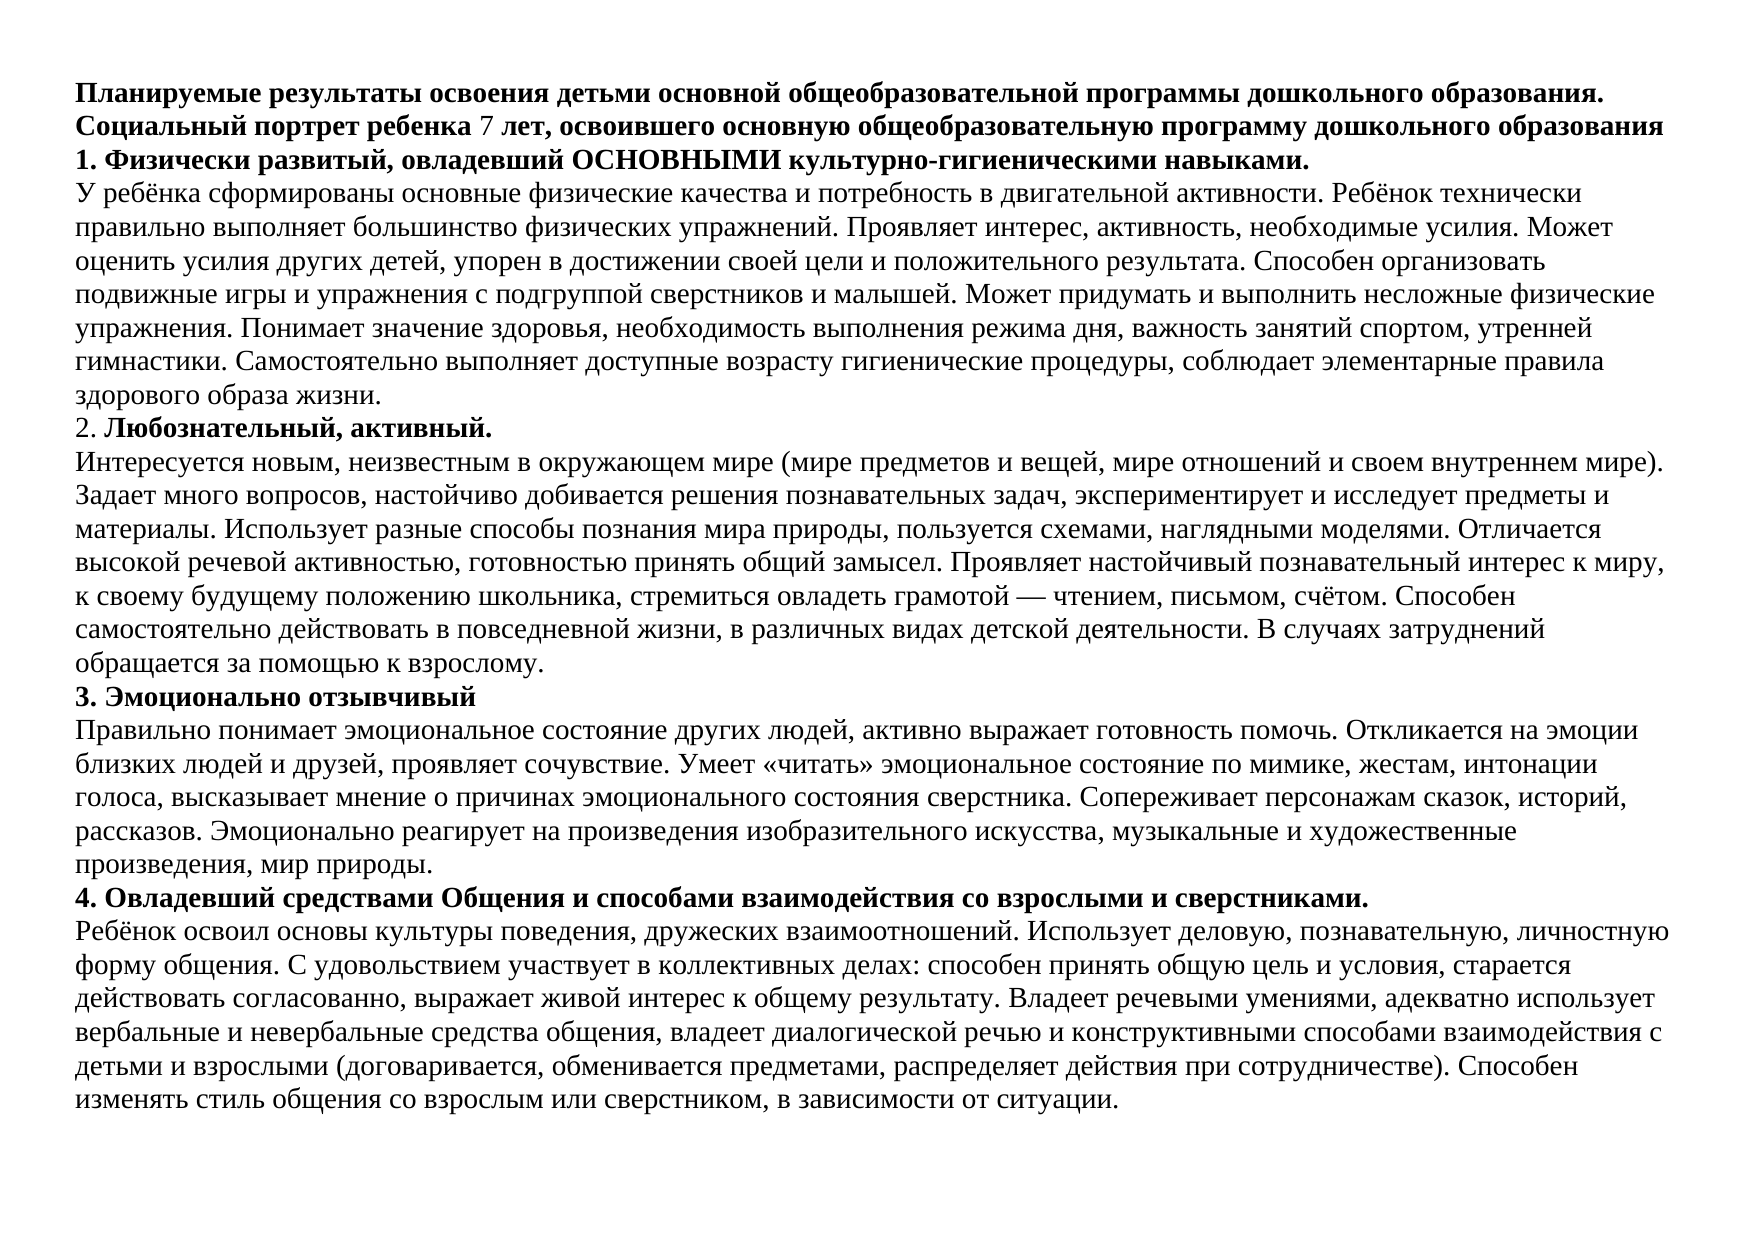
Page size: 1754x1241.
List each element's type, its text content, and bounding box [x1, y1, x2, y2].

text Планируемые результаты освоения детьми основной общеобразовательной программы дошкольного образования. Социальный портрет ребенка 7 лет, освоившего основную общеобразовательную программу дошкольного образования 1. Физически развитый, овладевший ОСНОВНЫМИ культурно-гигиеническими навыками. У ребёнка сформированы основные физические качества и потребность в двигательной активности. Ребёнок технически правильно выполняет большинство физических упражнений. Проявляет интерес, активность, необходимые усилия. Может оценить усилия других детей, упорен в достижении своей цели и положительного результата. Способен организовать подвижные игры и упражнения с подгруппой сверстников и малышей. Может придумать и выполнить несложные физические упражнения. Понимает значение здоровья, необходимость выполнения режима дня, важность занятий спортом, утренней гимнастики. Самостоятельно выполняет доступные возрасту гигиенические процедуры, соблюдает элементарные правила здорового образа жизни. 2. Любознательный, активный. Интересуется новым, неизвестным в окружающем мире (мире предметов и вещей, мире отношений и своем внутреннем мире). Задает много вопросов, настойчиво добивается решения познавательных задач, экспериментирует и исследует предметы и материалы. Использует разные способы познания мира природы, пользуется схемами, наглядными моделями. Отличается высокой речевой активностью, готовностью принять общий замысел. Проявляет настойчивый познавательный интерес к миру, к своему будущему положению школьника, стремиться овладеть грамотой — чтением, письмом, счётом. Способен самостоятельно действовать в повседневной жизни, в различных видах детской деятельности. В случаях затруднений обращается за помощью к взрослому. 3. Эмоционально отзывчивый Правильно понимает эмоциональное состояние других людей, активно выражает готовность помочь. Откликается на эмоции близких людей и друзей, проявляет сочувствие. Умеет «читать» эмоциональное состояние по мимике, жестам, интонации голоса, высказывает мнение о причинах эмоционального состояния сверстника. Сопереживает персонажам сказок, историй, рассказов. Эмоционально реагирует на произведения изобразительного искусства, музыкальные и художественные произведения, мир природы. 4. Овладевший средствами Общения и способами взаимодействия со взрослыми и сверстниками. Ребёнок освоил основы культуры поведения, дружеских взаимоотношений. Использует деловую, познавательную, личностную форму общения. С удовольствием участвует в коллективных делах: способен принять общую цель и условия, старается действовать согласованно, выражает живой интерес к общему результату. Владеет речевыми умениями, адекватно использует вербальные и невербальные средства общения, владеет диалогической речью и конструктивными способами взаимодействия с детьми и взрослыми (договаривается, обменивается предметами, распределяет действия при сотрудничестве). Способен изменять стиль общения со взрослым или сверстником, в зависимости от ситуации. [75, 75, 1679, 1115]
